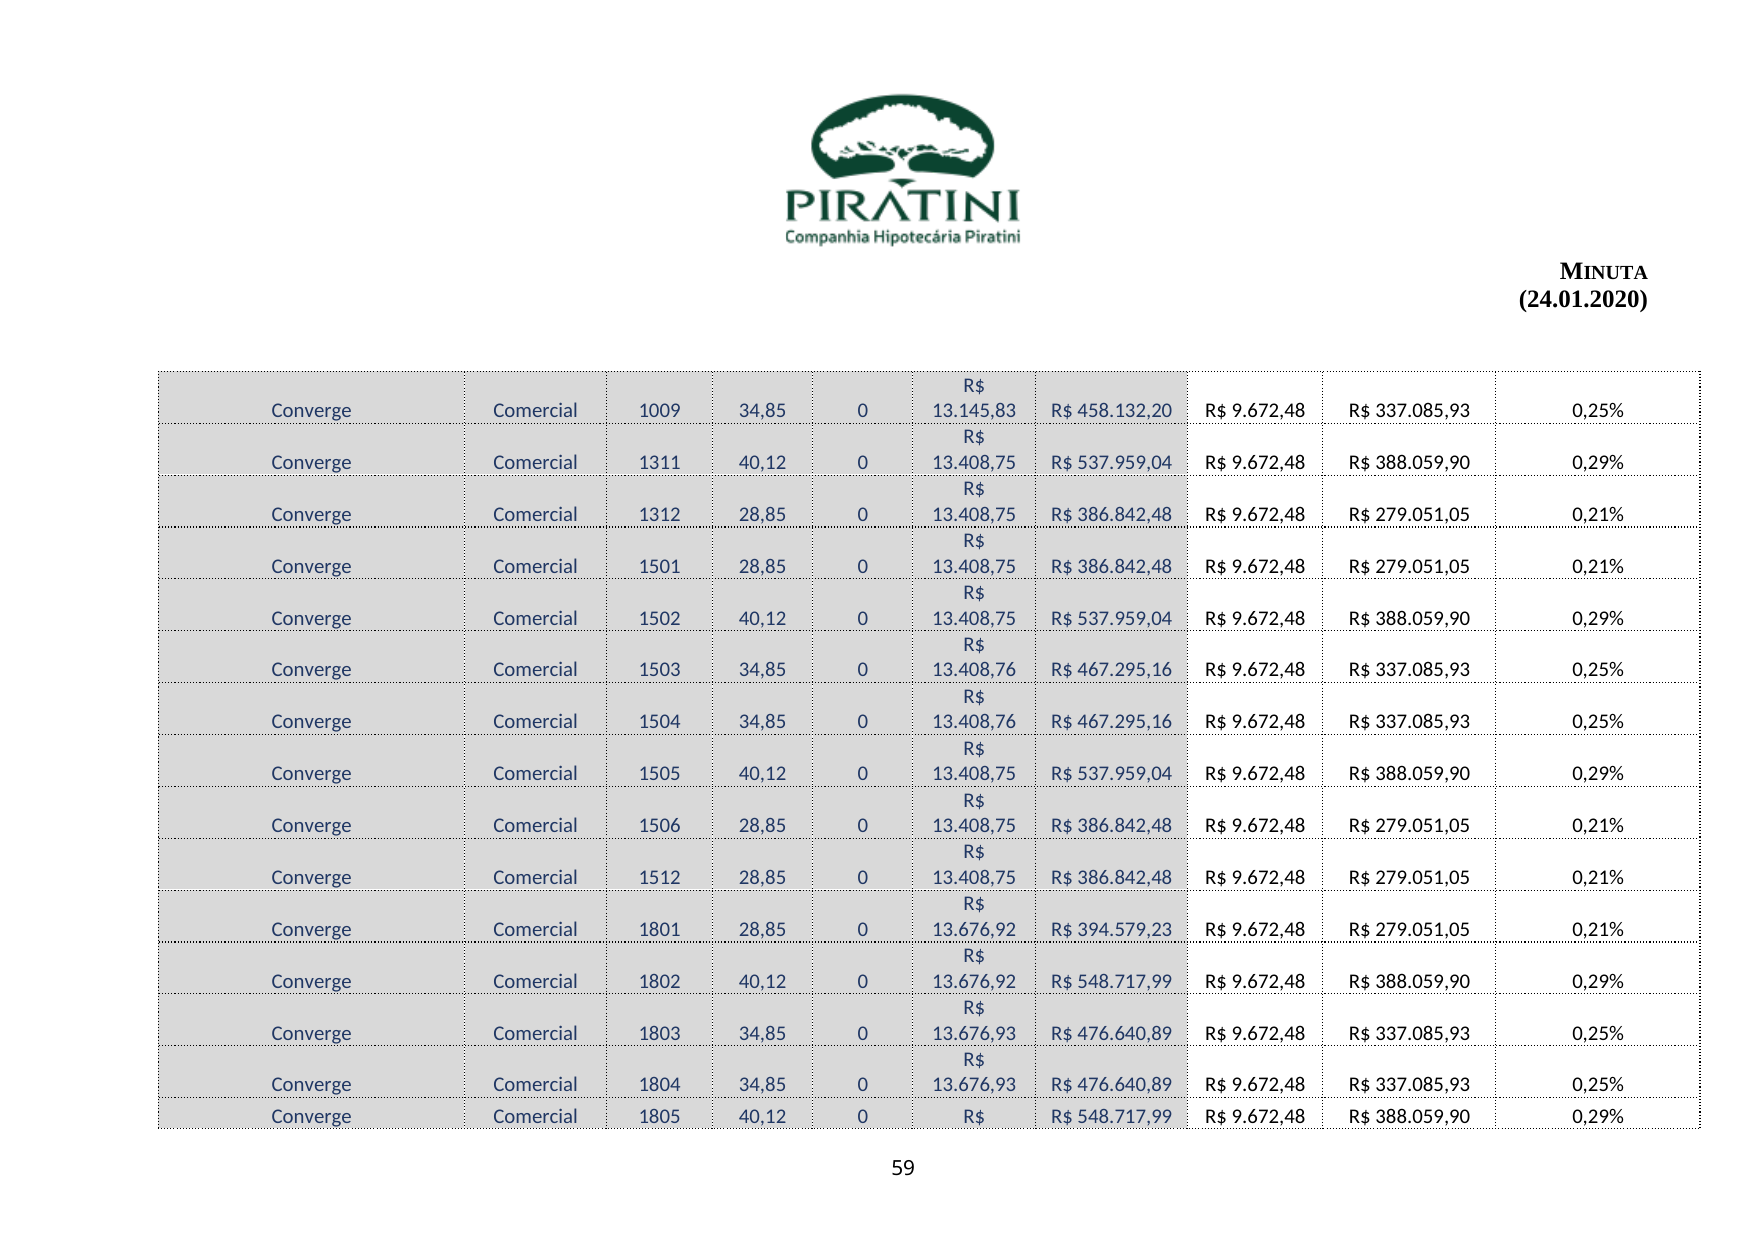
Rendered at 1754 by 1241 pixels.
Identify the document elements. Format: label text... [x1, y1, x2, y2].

table_cell 1506 [606, 786, 712, 838]
table_cell R$ 386.842,48 [1035, 838, 1187, 889]
table_cell 40,12 [713, 578, 812, 630]
table_cell R$ 537.959,04 [1035, 423, 1187, 474]
table_cell R$ 13.408,76 [913, 682, 1035, 734]
table_cell R$ 13.676,92 [913, 1097, 1035, 1128]
table_cell R$ 9.672,48 [1188, 526, 1323, 578]
table_cell R$ 337.085,93 [1323, 630, 1496, 682]
table_cell R$ 9.672,48 [1188, 838, 1323, 889]
table_cell R$ 476.640,89 [1035, 1045, 1187, 1097]
table_cell 0 [813, 371, 912, 423]
table_cell 0,25% [1496, 630, 1700, 682]
table_cell 0 [813, 423, 912, 474]
table_cell 0,25% [1496, 371, 1700, 423]
table_cell Converge [158, 993, 464, 1045]
table_cell 40,12 [713, 941, 812, 993]
table_cell R$ 476.640,89 [1035, 993, 1187, 1045]
table_cell 0 [813, 941, 912, 993]
table_cell 1502 [606, 578, 712, 630]
table_cell R$ 537.959,04 [1035, 734, 1187, 786]
table_cell 34,85 [713, 371, 812, 423]
table_cell 0,29% [1496, 578, 1700, 630]
table_cell 1805 [606, 1097, 712, 1128]
table_cell R$ 13.145,83 [913, 371, 1035, 423]
table_cell Comercial [465, 993, 606, 1045]
table_cell 0,29% [1496, 941, 1700, 993]
table_cell 0 [813, 786, 912, 838]
table_cell Converge [158, 941, 464, 993]
table_cell R$ 388.059,90 [1323, 423, 1496, 474]
table_cell 1512 [606, 838, 712, 889]
table_cell R$ 9.672,48 [1188, 630, 1323, 682]
table_cell R$ 13.408,75 [913, 475, 1035, 526]
table_cell Converge [158, 1045, 464, 1097]
table_cell Comercial [465, 475, 606, 526]
table_cell 0,21% [1496, 786, 1700, 838]
table_cell R$ 386.842,48 [1035, 475, 1187, 526]
table_cell 1501 [606, 526, 712, 578]
table_cell Converge [158, 423, 464, 474]
table_cell R$ 279.051,05 [1323, 786, 1496, 838]
table_cell 34,85 [713, 993, 812, 1045]
table_cell R$ 9.672,48 [1188, 941, 1323, 993]
table_cell 40,12 [713, 423, 812, 474]
table_cell 0,29% [1496, 1097, 1700, 1128]
table_cell R$ 9.672,48 [1188, 578, 1323, 630]
table_cell 0 [813, 526, 912, 578]
table_cell R$ 9.672,48 [1188, 1045, 1323, 1097]
picture [785, 88, 1021, 256]
table_cell 1009 [606, 371, 712, 423]
table_cell 0,21% [1496, 890, 1700, 941]
table_cell 28,85 [713, 475, 812, 526]
table_cell R$ 13.408,75 [913, 734, 1035, 786]
table_cell Converge [158, 786, 464, 838]
table_cell R$ 279.051,05 [1323, 838, 1496, 889]
table_cell Converge [158, 630, 464, 682]
table_cell R$ 9.672,48 [1188, 423, 1323, 474]
table_cell R$ 394.579,23 [1035, 890, 1187, 941]
table_cell R$ 13.408,75 [913, 838, 1035, 889]
table_cell Comercial [465, 941, 606, 993]
table_cell R$ 13.408,75 [913, 526, 1035, 578]
table_cell R$ 458.132,20 [1035, 371, 1187, 423]
table_cell R$ 9.672,48 [1188, 786, 1323, 838]
table_cell 0 [813, 682, 912, 734]
table_cell 0,21% [1496, 526, 1700, 578]
table_cell 34,85 [713, 630, 812, 682]
table_cell R$ 548.717,99 [1035, 941, 1187, 993]
table_cell 1503 [606, 630, 712, 682]
table_cell 0,25% [1496, 993, 1700, 1045]
table_cell 34,85 [713, 682, 812, 734]
table_cell Comercial [465, 630, 606, 682]
table_cell Converge [158, 682, 464, 734]
table_cell R$ 279.051,05 [1323, 475, 1496, 526]
table_cell 0 [813, 578, 912, 630]
table_cell 0 [813, 993, 912, 1045]
table_cell 1804 [606, 1045, 712, 1097]
table_cell Converge [158, 371, 464, 423]
table_cell Comercial [465, 423, 606, 474]
table_cell R$ 467.295,16 [1035, 630, 1187, 682]
table_cell R$ 337.085,93 [1323, 371, 1496, 423]
table_cell 0,21% [1496, 475, 1700, 526]
table_cell Converge [158, 838, 464, 889]
table_cell 1504 [606, 682, 712, 734]
table_cell R$ 386.842,48 [1035, 786, 1187, 838]
table_cell Comercial [465, 734, 606, 786]
table_cell Comercial [465, 526, 606, 578]
table_cell R$ 548.717,99 [1035, 1097, 1187, 1128]
table_cell 1311 [606, 423, 712, 474]
table_cell R$ 388.059,90 [1323, 1097, 1496, 1128]
table_cell 0 [813, 890, 912, 941]
table_cell 0 [813, 1045, 912, 1097]
table_cell R$ 9.672,48 [1188, 993, 1323, 1045]
table_cell R$ 9.672,48 [1188, 734, 1323, 786]
table_cell R$ 337.085,93 [1323, 682, 1496, 734]
table_cell R$ 13.676,93 [913, 1045, 1035, 1097]
table_cell 0 [813, 630, 912, 682]
table_cell 1802 [606, 941, 712, 993]
table_cell 28,85 [713, 526, 812, 578]
table_cell 0,25% [1496, 1045, 1700, 1097]
table_cell 0,25% [1496, 682, 1700, 734]
table_cell Comercial [465, 682, 606, 734]
table_cell R$ 386.842,48 [1035, 526, 1187, 578]
table_cell 1803 [606, 993, 712, 1045]
table_cell R$ 9.672,48 [1188, 890, 1323, 941]
table_cell R$ 537.959,04 [1035, 578, 1187, 630]
table_cell R$ 13.676,92 [913, 890, 1035, 941]
table_cell R$ 13.676,93 [913, 993, 1035, 1045]
table_cell Converge [158, 1097, 464, 1128]
table_cell 28,85 [713, 786, 812, 838]
table_cell R$ 279.051,05 [1323, 526, 1496, 578]
table_cell 34,85 [713, 1045, 812, 1097]
table_cell R$ 13.408,76 [913, 630, 1035, 682]
table_cell Converge [158, 578, 464, 630]
table_cell R$ 388.059,90 [1323, 941, 1496, 993]
table_cell R$ 13.408,75 [913, 578, 1035, 630]
table_cell 0 [813, 734, 912, 786]
table_cell Comercial [465, 1097, 606, 1128]
table_cell R$ 9.672,48 [1188, 1097, 1323, 1128]
table_cell 0 [813, 475, 912, 526]
table_cell R$ 388.059,90 [1323, 578, 1496, 630]
table_cell 0 [813, 1097, 912, 1128]
table_cell 28,85 [713, 890, 812, 941]
table_cell R$ 13.408,75 [913, 423, 1035, 474]
table_cell 1505 [606, 734, 712, 786]
table_cell Converge [158, 734, 464, 786]
table_cell 1312 [606, 475, 712, 526]
table_cell Comercial [465, 371, 606, 423]
table_cell Comercial [465, 786, 606, 838]
table_cell Converge [158, 526, 464, 578]
table_cell Converge [158, 475, 464, 526]
table_cell Converge [158, 890, 464, 941]
table_cell R$ 13.408,75 [913, 786, 1035, 838]
table_cell R$ 279.051,05 [1323, 890, 1496, 941]
table_cell R$ 337.085,93 [1323, 1045, 1496, 1097]
table_cell Comercial [465, 1045, 606, 1097]
table_cell 1801 [606, 890, 712, 941]
table_cell 0,21% [1496, 838, 1700, 889]
table_cell Comercial [465, 890, 606, 941]
table_cell 40,12 [713, 734, 812, 786]
table_cell 0,29% [1496, 734, 1700, 786]
table_cell R$ 9.672,48 [1188, 475, 1323, 526]
table_cell R$ 9.672,48 [1188, 371, 1323, 423]
table_cell Comercial [465, 838, 606, 889]
table_cell 0,29% [1496, 423, 1700, 474]
table_cell 40,12 [713, 1097, 812, 1128]
table_cell 0 [813, 838, 912, 889]
table_cell R$ 337.085,93 [1323, 993, 1496, 1045]
table_cell Comercial [465, 578, 606, 630]
table_cell R$ 388.059,90 [1323, 734, 1496, 786]
table_cell R$ 467.295,16 [1035, 682, 1187, 734]
table_cell 28,85 [713, 838, 812, 889]
table_cell R$ 13.676,92 [913, 941, 1035, 993]
table_cell R$ 9.672,48 [1188, 682, 1323, 734]
